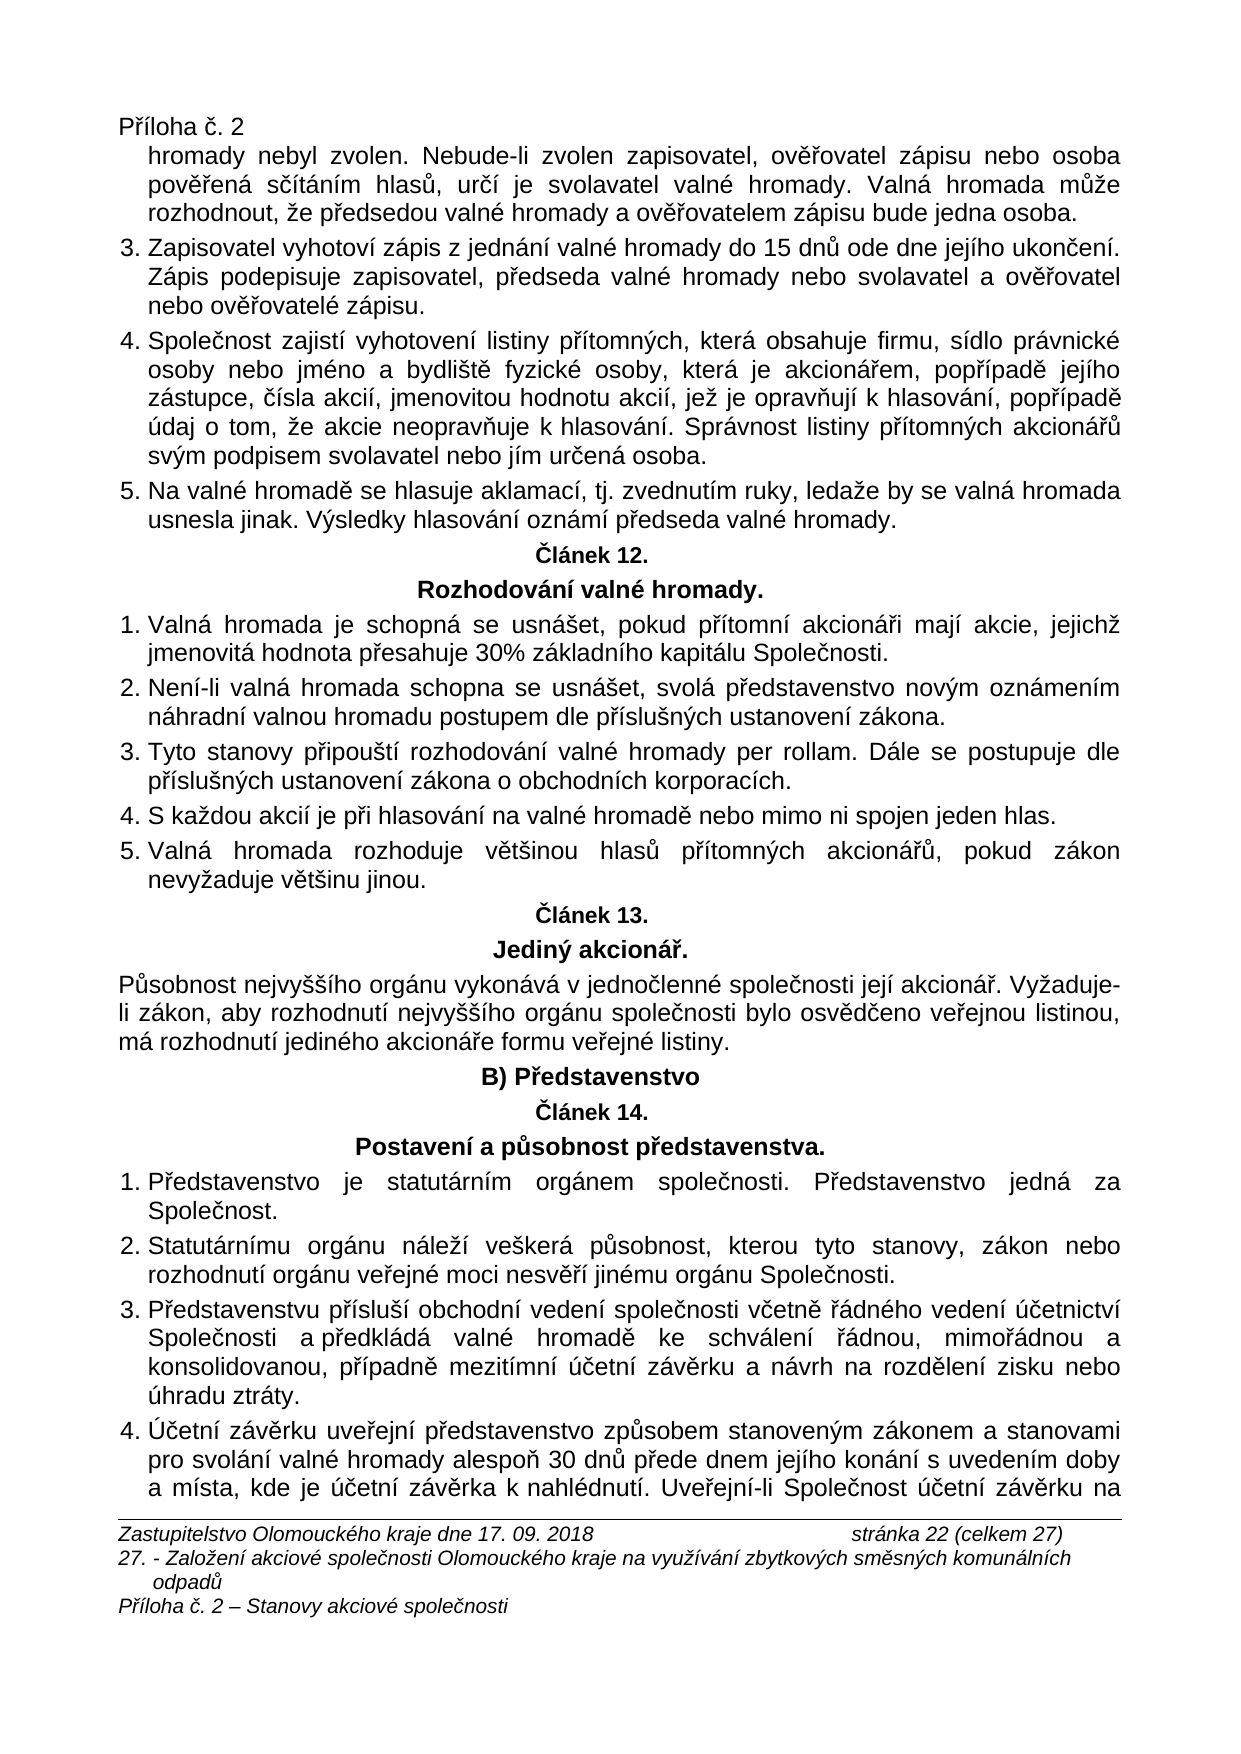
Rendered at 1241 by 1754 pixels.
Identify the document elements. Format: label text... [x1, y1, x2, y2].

text Postavení a působnost představenstva. [59, 1132, 1122, 1161]
list Představenstvu přísluší obchodní vedení společnosti včetně řádného vedení účetnictví Společnosti a předkládá valné hromadě ke schválení řádnou, mimořádnou a konsolidovanou, případně mezitímní účetní závěrku a návrh na rozdělení zisku nebo úhradu ztráty. [148, 1295, 1122, 1410]
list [148, 141, 1122, 227]
list Valná hromada rozhoduje většinou hlasů přítomných akcionářů, pokud zákon nevyžaduje většinu jinou. [148, 836, 1122, 893]
list Představenstvo je statutárním orgánem společnosti. Představenstvo jedná za Společnost. [148, 1167, 1122, 1225]
list Tyto stanovy připouští rozhodování valné hromady per rollam. Dále se postupuje dle příslušných ustanovení zákona o obchodních korporacích. [148, 737, 1122, 795]
text Působnost nejvyššího orgánu vykonává v jednočlenné společnosti její akcionář. Vyžaduje-li zákon, aby rozhodnutí nejvyššího orgánu společnosti bylo osvědčeno veřejnou listinou, má rozhodnutí jediného akcionáře formu veřejné listiny. [118, 970, 1122, 1056]
text Rozhodování valné hromady. [59, 575, 1122, 603]
list Statutárnímu orgánu náleží veškerá působnost, kterou tyto stanovy, zákon nebo rozhodnutí orgánu veřejné moci nesvěří jinému orgánu Společnosti. [148, 1231, 1122, 1288]
list Společnost zajistí vyhotovení listiny přítomných, která obsahuje firmu, sídlo právnické osoby nebo jméno a bydliště fyzické osoby, která je akcionářem, popřípadě jejího zástupce, čísla akcií, jmenovitou hodnotu akcií, jež je opravňují k hlasování, popřípadě údaj o tom, že akcie neopravňuje k hlasování. Správnost listiny přítomných akcionářů svým podpisem svolavatel nebo jím určená osoba. [148, 326, 1122, 470]
list Valná hromada je schopná se usnášet, pokud přítomní akcionáři mají akcie, jejichž jmenovitá hodnota přesahuje 30% základního kapitálu Společnosti. [148, 610, 1122, 667]
subtitle Představenstvo [118, 1062, 1063, 1091]
list Zapisovatel vyhotoví zápis z jednání valné hromady do 15 dnů ode dne jejího ukončení. Zápis podepisuje zapisovatel, předseda valné hromady nebo svolavatel a ověřovatel nebo ověřovatelé zápisu. [148, 233, 1122, 320]
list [148, 1416, 1122, 1502]
text Jediný akcionář. [59, 935, 1122, 963]
list Není-li valná hromada schopna se usnášet, svolá představenstvo novým oznámením náhradní valnou hromadu postupem dle příslušných ustanovení zákona. [148, 673, 1122, 731]
list Na valné hromadě se hlasuje aklamací, tj. zvednutím ruky, ledaže by se valná hromada usnesla jinak. Výsledky hlasování oznámí předseda valné hromady. [148, 476, 1122, 533]
list S každou akcií je při hlasování na valné hromadě nebo mimo ni spojen jeden hlas. [148, 801, 1122, 830]
